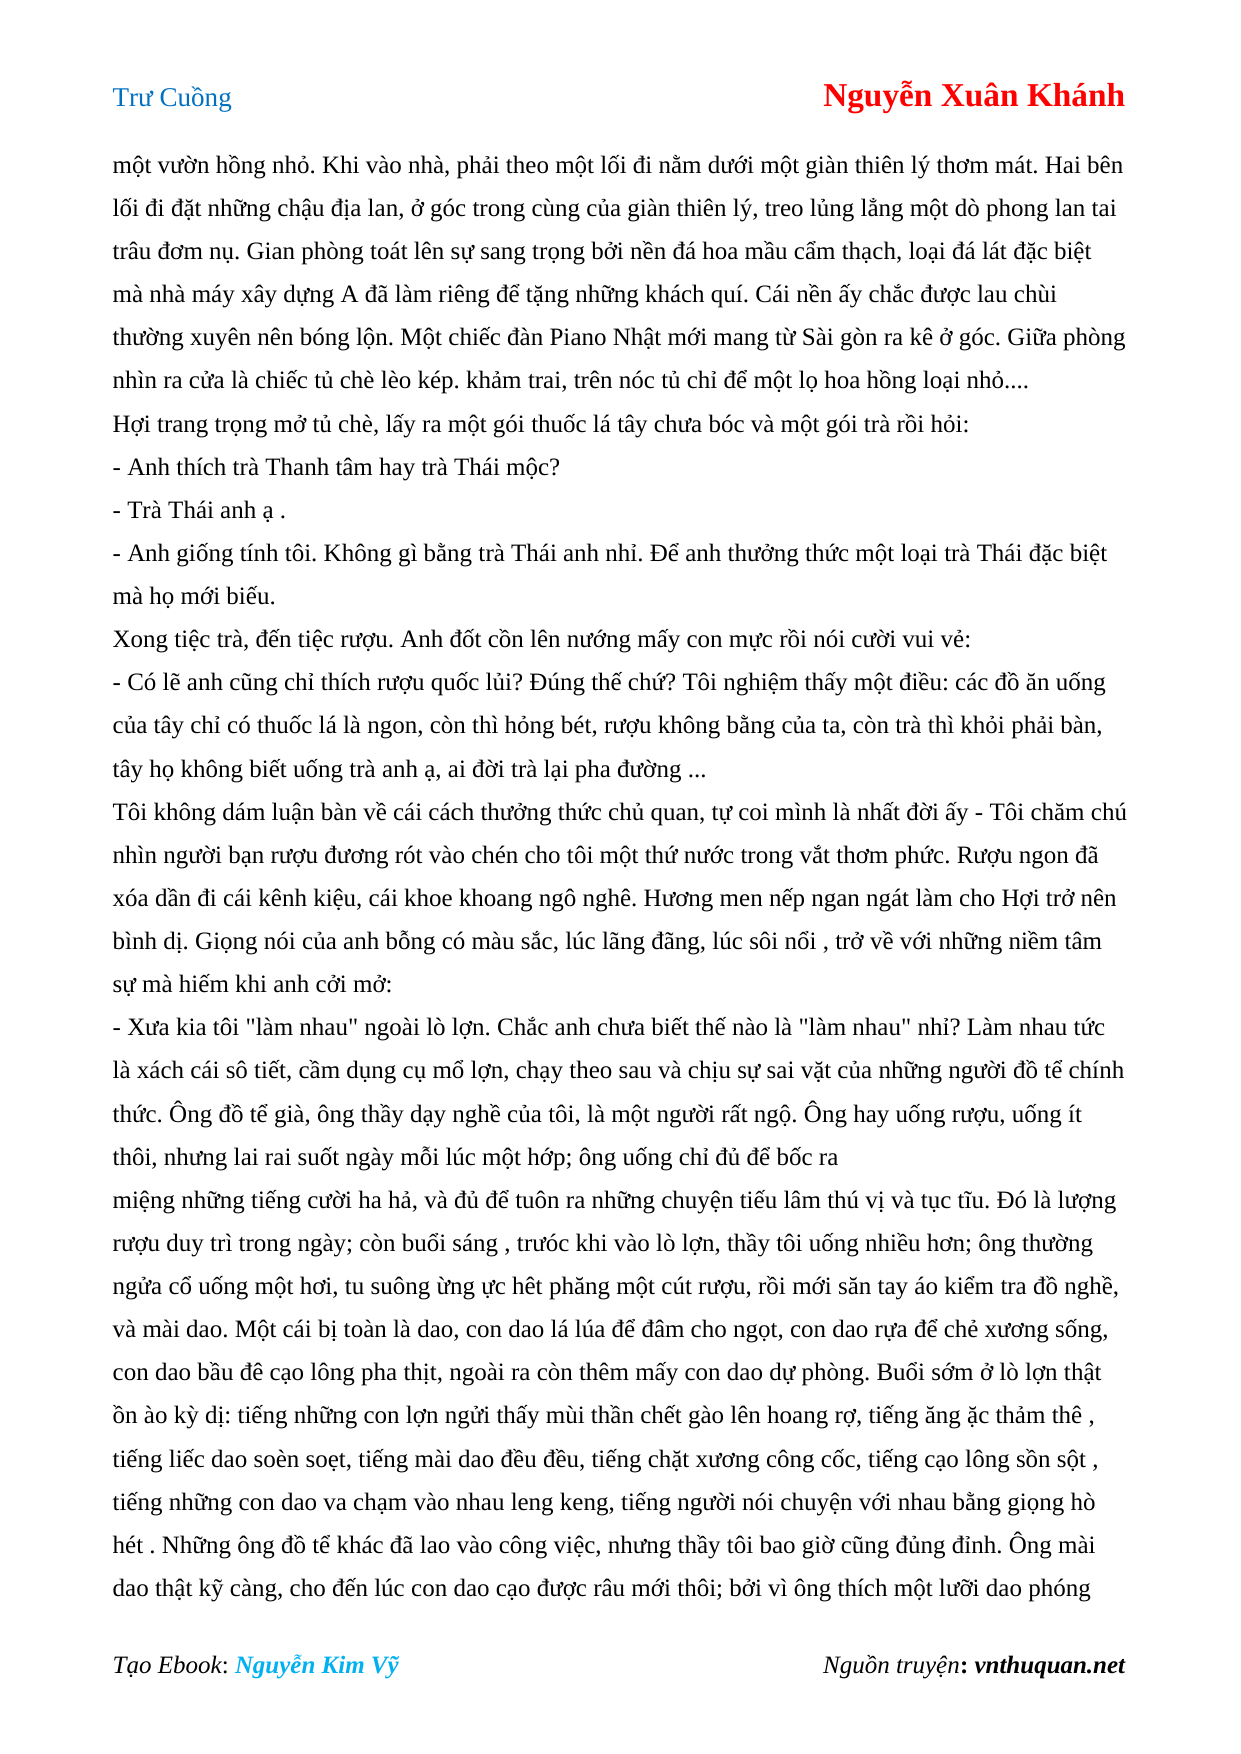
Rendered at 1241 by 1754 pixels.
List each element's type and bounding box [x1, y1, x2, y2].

text [112, 150, 1128, 1602]
